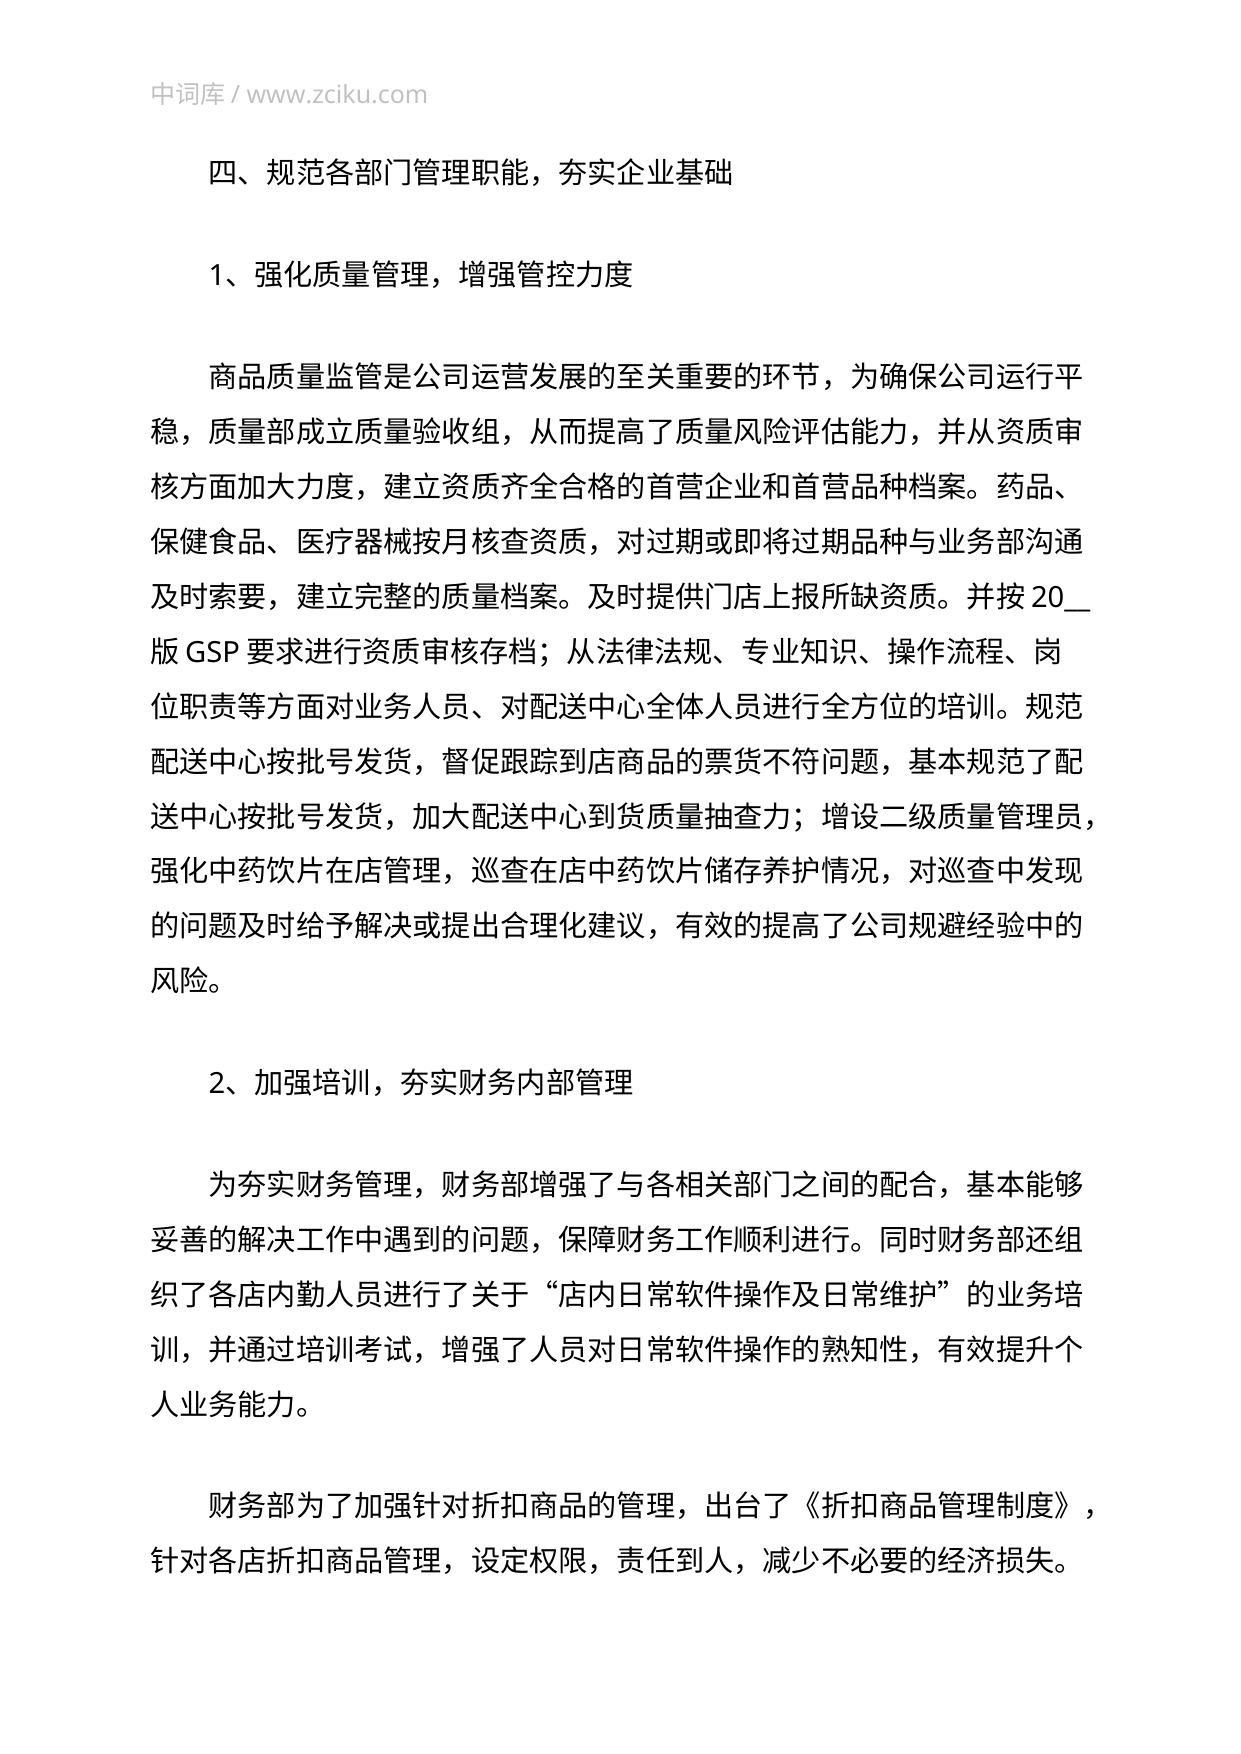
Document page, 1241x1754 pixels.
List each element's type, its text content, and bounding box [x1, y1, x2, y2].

text 四、规范各部门管理职能，夯实企业基础 [150, 150, 1090, 192]
text 1、强化质量管理，增强管控力度 [150, 252, 1090, 294]
text 为夯实财务管理，财务部增强了与各相关部门之间的配合，基本能够妥善的解决工作中遇到的问题，保障财务工作顺利进行。同时财务部还组织了各店内勤人员进行了关于“店内日常软件操作及日常维护”的业务培训，并通过培训考试，增强了人员对日常软件操作的熟知性，有效提升个人业务能力。 [150, 1162, 1090, 1423]
text 财务部为了加强针对折扣商品的管理，出台了《折扣商品管理制度》，针对各店折扣商品管理，设定权限，责任到人，减少不必要的经济损失。 [150, 1483, 1090, 1580]
text 2、加强培训，夯实财务内部管理 [150, 1059, 1090, 1102]
text 商品质量监管是公司运营发展的至关重要的环节，为确保公司运行平稳，质量部成立质量验收组，从而提高了质量风险评估能力，并从资质审核方面加大力度，建立资质齐全合格的首营企业和首营品种档案。药品、保健食品、医疗器械按月核查资质，对过期或即将过期品种与业务部沟通及时索要，建立完整的质量档案。及时提供门店上报所缺资质。并按20__版GSP要求进行资质审核存档；从法律法规、专业知识、操作流程、岗位职责等方面对业务人员、对配送中心全体人员进行全方位的培训。规范配送中心按批号发货，督促跟踪到店商品的票货不符问题，基本规范了配送中心按批号发货，加大配送中心到货质量抽查力；增设二级质量管理员，强化中药饮片在店管理，巡查在店中药饮片储存养护情况，对巡查中发现的问题及时给予解决或提出合理化建议，有效的提高了公司规避经验中的风险。 [150, 354, 1090, 1000]
